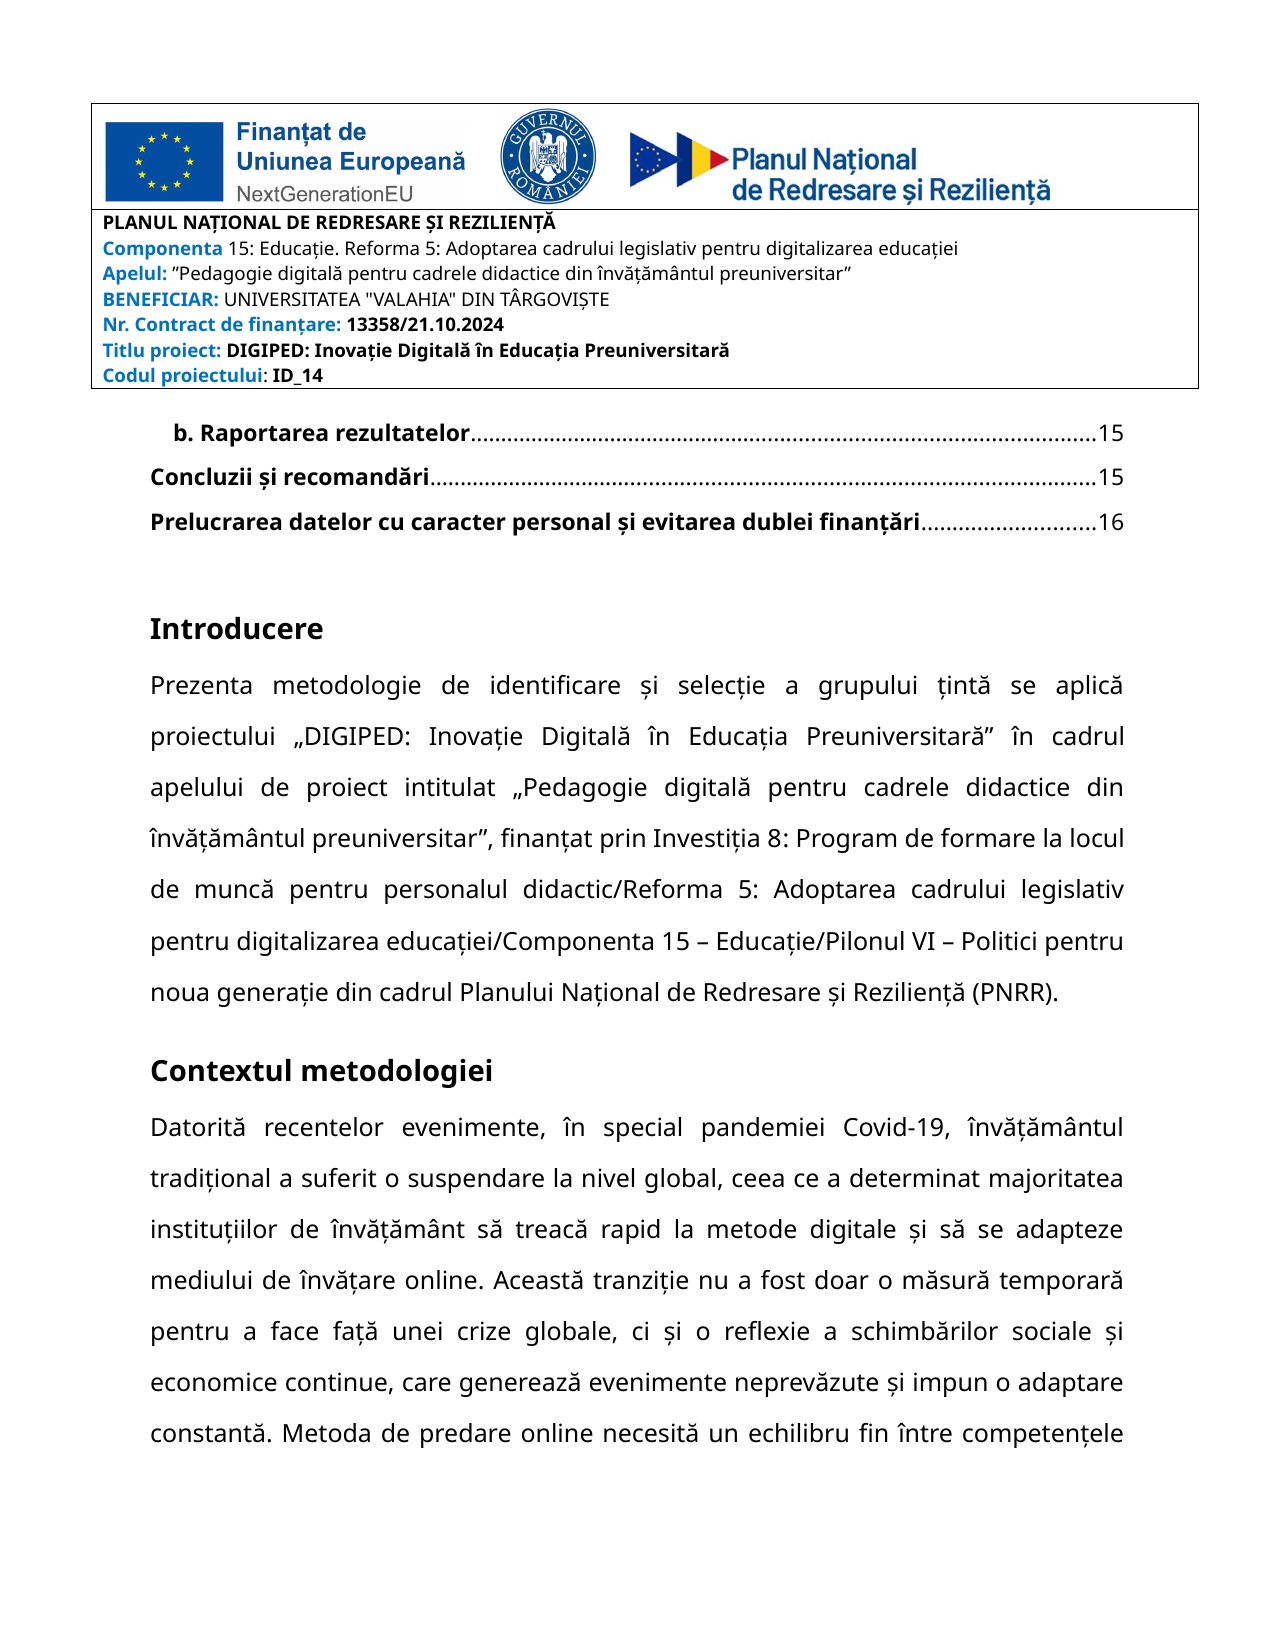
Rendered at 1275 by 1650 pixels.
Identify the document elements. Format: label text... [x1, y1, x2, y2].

subtitle Introducere [150, 608, 1125, 648]
picture [102, 118, 467, 205]
text Prezenta metodologie de identificare și selecție a grupului țintă se aplică proiectului „DIGIPED: Inovație Digitală în Educația Preuniversitară” în cadrul apelului de proiect intitulat „Pedagogie digitală pentru cadrele didactice din învățământul preuniversitar”, finanțat prin Investiția 8: Program de formare la locul de muncă pentru personalul didactic/Reforma 5: Adoptarea cadrului legislativ pentru digitalizarea educației/Componenta 15 – Educație/Pilonul VI – Politici pentru noua generație din cadrul Planului Național de Redresare și Reziliență (PNRR). [150, 668, 1125, 1008]
subtitle Contextul metodologiei [150, 1050, 1125, 1090]
picture [499, 107, 597, 205]
picture [628, 132, 1057, 209]
